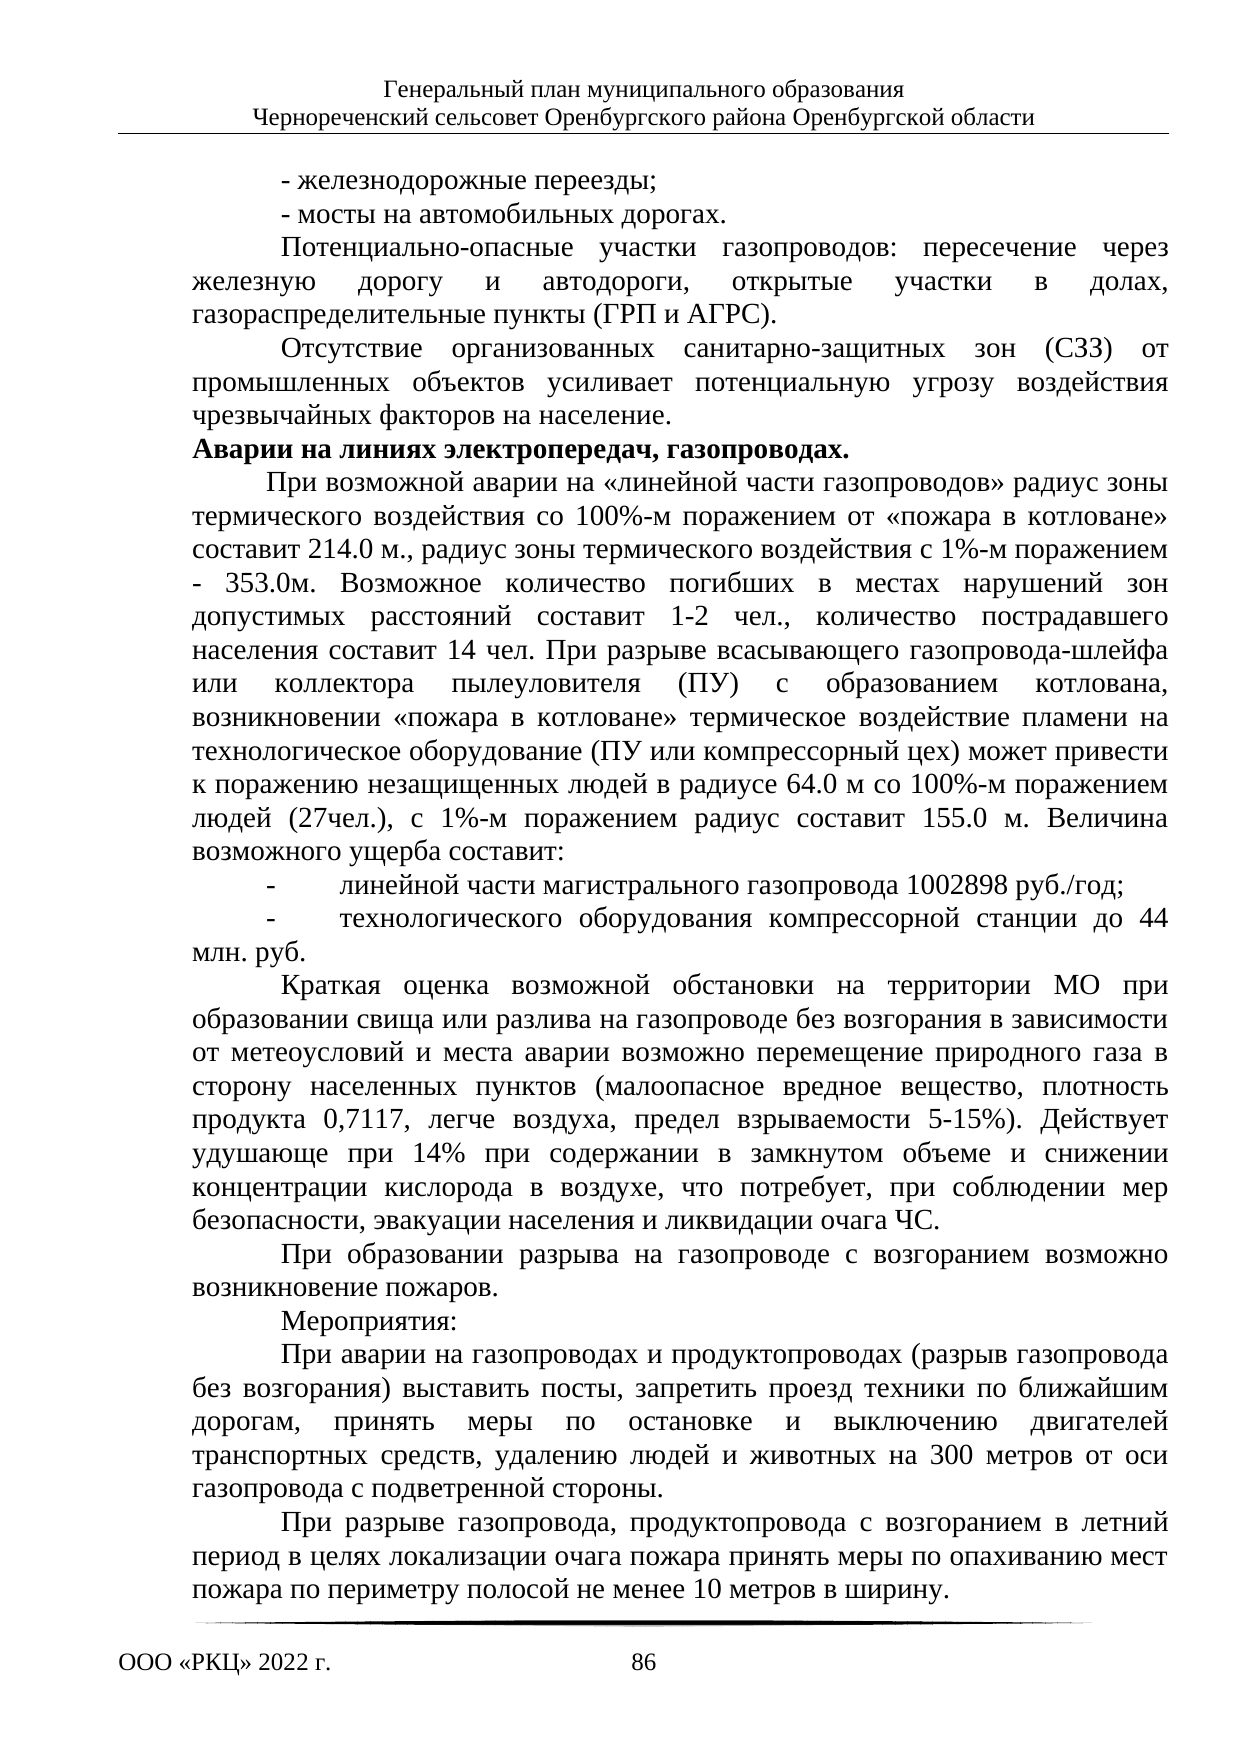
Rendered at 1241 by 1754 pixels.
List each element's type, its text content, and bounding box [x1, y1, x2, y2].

text Мероприятия: [192, 1303, 1169, 1336]
text Отсутствие организованных санитарно-защитных зон (СЗЗ) от промышленных объектов усиливает потенциальную угрозу воздействия чрезвычайных факторов на население. [192, 330, 1169, 431]
text Краткая оценка возможной обстановки на территории МО при образовании свища или разлива на газопроводе без возгорания в зависимости от метеоусловий и места аварии возможно перемещение природного газа в сторону населенных пунктов (малоопасное вредное вещество, плотность продукта 0,7117, легче воздуха, предел взрываемости 5-15%). Действует удушающе при 14% при содержании в замкнутом объеме и снижении концентрации кислорода в воздухе, что потребует, при соблюдении мер безопасности, эвакуации населения и ликвидации очага ЧС. [192, 967, 1169, 1236]
text Потенциально-опасные участки газопроводов: пересечение через железную дорогу и автодороги, открытые участки в долах, газораспределительные пункты (ГРП и АГРС). [192, 229, 1169, 330]
text При возможной аварии на «линейной части газопроводов» радиус зоны термического воздействия со 100%-м поражением от «пожара в котловане» составит ., радиус зоны термического воздействия с 1%-м поражением - 353.0м. Возможное количество погибших в местах нарушений зон допустимых расстояний составит 1-2 чел., количество пострадавшего населения составит 14 чел. При разрыве всасывающего газопровода-шлейфа или коллектора пылеуловителя (ПУ) с образованием котлована, возникновении «пожара в котловане» термическое воздействие пламени на технологическое оборудование (ПУ или компрессорный цех) может привести к поражению незащищенных людей в радиусе со 100%-м поражением людей (27чел.), с 1%-м поражением радиус составит . Величина возможного ущерба составит: [192, 464, 1169, 867]
text - железнодорожные переезды; [192, 162, 1169, 196]
list линейной части магистрального газопровода 1002898 руб./год; [192, 867, 1169, 900]
text При разрыве газопровода, продуктопровода с возгоранием в летний период в целях локализации очага пожара принять меры по опахиванию мест пожара по периметру полосой не менее 10 метров в ширину. [192, 1504, 1169, 1605]
text Аварии на линиях электропередач, газопроводах. [192, 431, 1169, 464]
list технологического оборудования компрессорной станции до 44 млн. руб. [192, 900, 1169, 967]
text При образовании разрыва на газопроводе с возгоранием возможно возникновение пожаров. [192, 1236, 1169, 1303]
picture [195, 1619, 1093, 1627]
text При аварии на газопроводах и продуктопроводах (разрыв газопровода без возгорания) выставить посты, запретить проезд техники по ближайшим дорогам, принять меры по остановке и выключению двигателей транспортных средств, удалению людей и животных на 300 метров от оси газопровода с подветренной стороны. [192, 1336, 1169, 1504]
text - мосты на автомобильных дорогах. [192, 196, 1169, 229]
